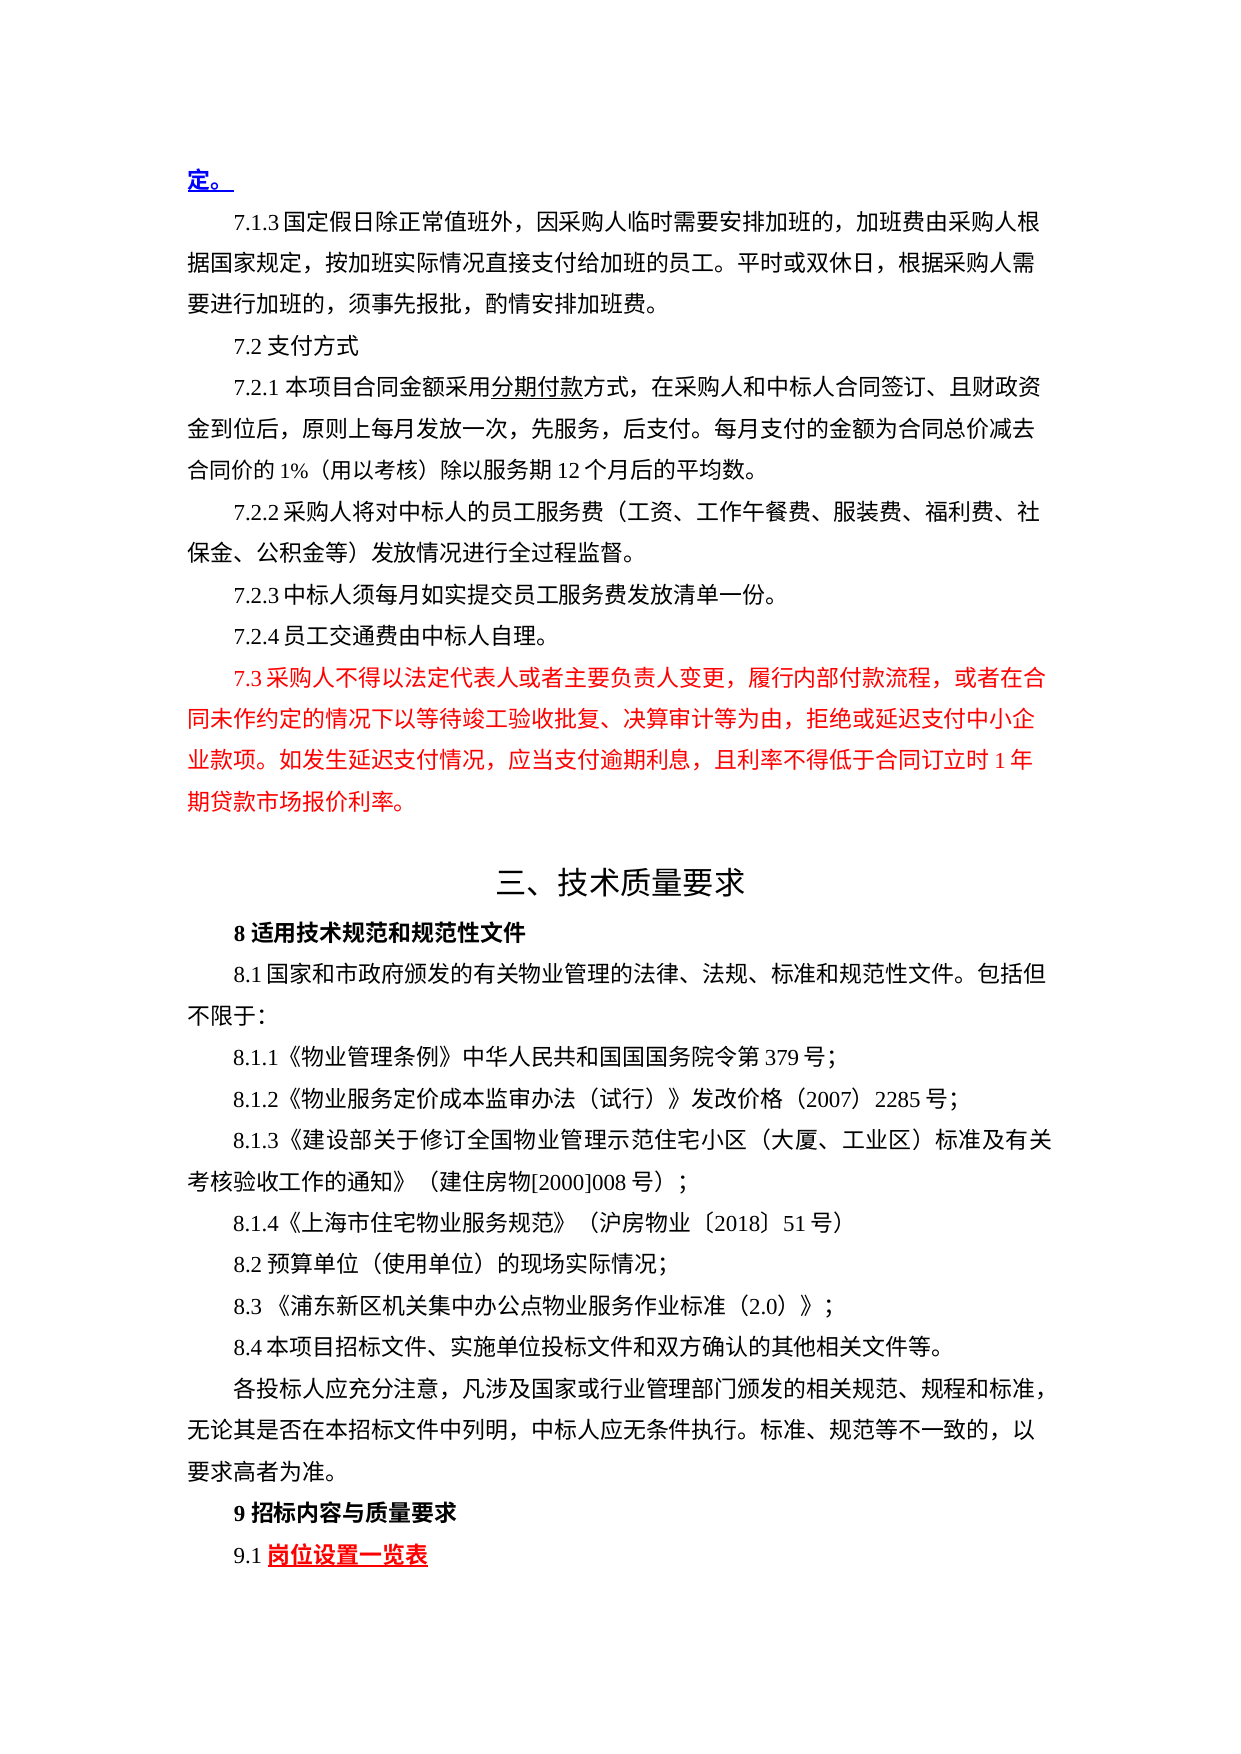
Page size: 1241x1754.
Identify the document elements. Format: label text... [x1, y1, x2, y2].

text 7.2.4员工交通费由中标人自理。 [187, 618, 1053, 651]
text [187, 162, 1053, 195]
text 9 招标内容与质量要求 [187, 1495, 1053, 1528]
text 8.1.4《上海市住宅物业服务规范》（沪房物业〔2018〕51号） [187, 1205, 1053, 1238]
text 8.1.2《物业服务定价成本监审办法（试行）》发改价格（2007）2285号； [187, 1081, 1053, 1114]
text 7.2.3中标人须每月如实提交员工服务费发放清单一份。 [187, 577, 1053, 610]
text 8.4本项目招标文件、实施单位投标文件和双方确认的其他相关文件等。 [187, 1329, 1053, 1362]
text 7.2.1 本项目合同金额采用分期付款方式，在采购人和中标人合同签订、且财政资金到位后，原则上每月发放一次，先服务，后支付。每月支付的金额为合同总价减去合同价的1%（用以考核）除以服务期12个月后的平均数。 [187, 369, 1053, 485]
text 7.3采购人不得以法定代表人或者主要负责人变更，履行内部付款流程，或者在合同未作约定的情况下以等待竣工验收批复、决算审计等为由，拒绝或延迟支付中小企业款项。如发生延迟支付情况，应当支付逾期利息，且利率不得低于合同订立时1年期贷款市场报价利率。 [187, 659, 1053, 817]
text 8.3 《浦东新区机关集中办公点物业服务作业标准（2.0）》； [187, 1288, 1053, 1321]
text 各投标人应充分注意，凡涉及国家或行业管理部门颁发的相关规范、规程和标准，无论其是否在本招标文件中列明，中标人应无条件执行。标准、规范等不一致的，以要求高者为准。 [187, 1371, 1053, 1487]
text 8.1.1《物业管理条例》中华人民共和国国国务院令第379号； [187, 1039, 1053, 1072]
text 7.2 支付方式 [187, 328, 1053, 361]
text 9.1 岗位设置一览表 [187, 1537, 1053, 1570]
text 7.2.2采购人将对中标人的员工服务费（工资、工作午餐费、服装费、福利费、社保金、公积金等）发放情况进行全过程监督。 [187, 494, 1053, 568]
text 8.1国家和市政府颁发的有关物业管理的法律、法规、标准和规范性文件。包括但不限于： [187, 956, 1053, 1031]
text 7.1.3国定假日除正常值班外，因采购人临时需要安排加班的，加班费由采购人根据国家规定，按加班实际情况直接支付给加班的员工。平时或双休日，根据采购人需要进行加班的，须事先报批，酌情安排加班费。 [187, 203, 1053, 319]
text 8.2 预算单位（使用单位）的现场实际情况； [187, 1246, 1053, 1279]
text 三、技术质量要求 [187, 858, 1053, 903]
text 8 适用技术规范和规范性文件 [187, 915, 1053, 948]
text 8.1.3《建设部关于修订全国物业管理示范住宅小区（大厦、工业区）标准及有关考核验收工作的通知》（建住房物[2000]008号）； [187, 1122, 1053, 1197]
